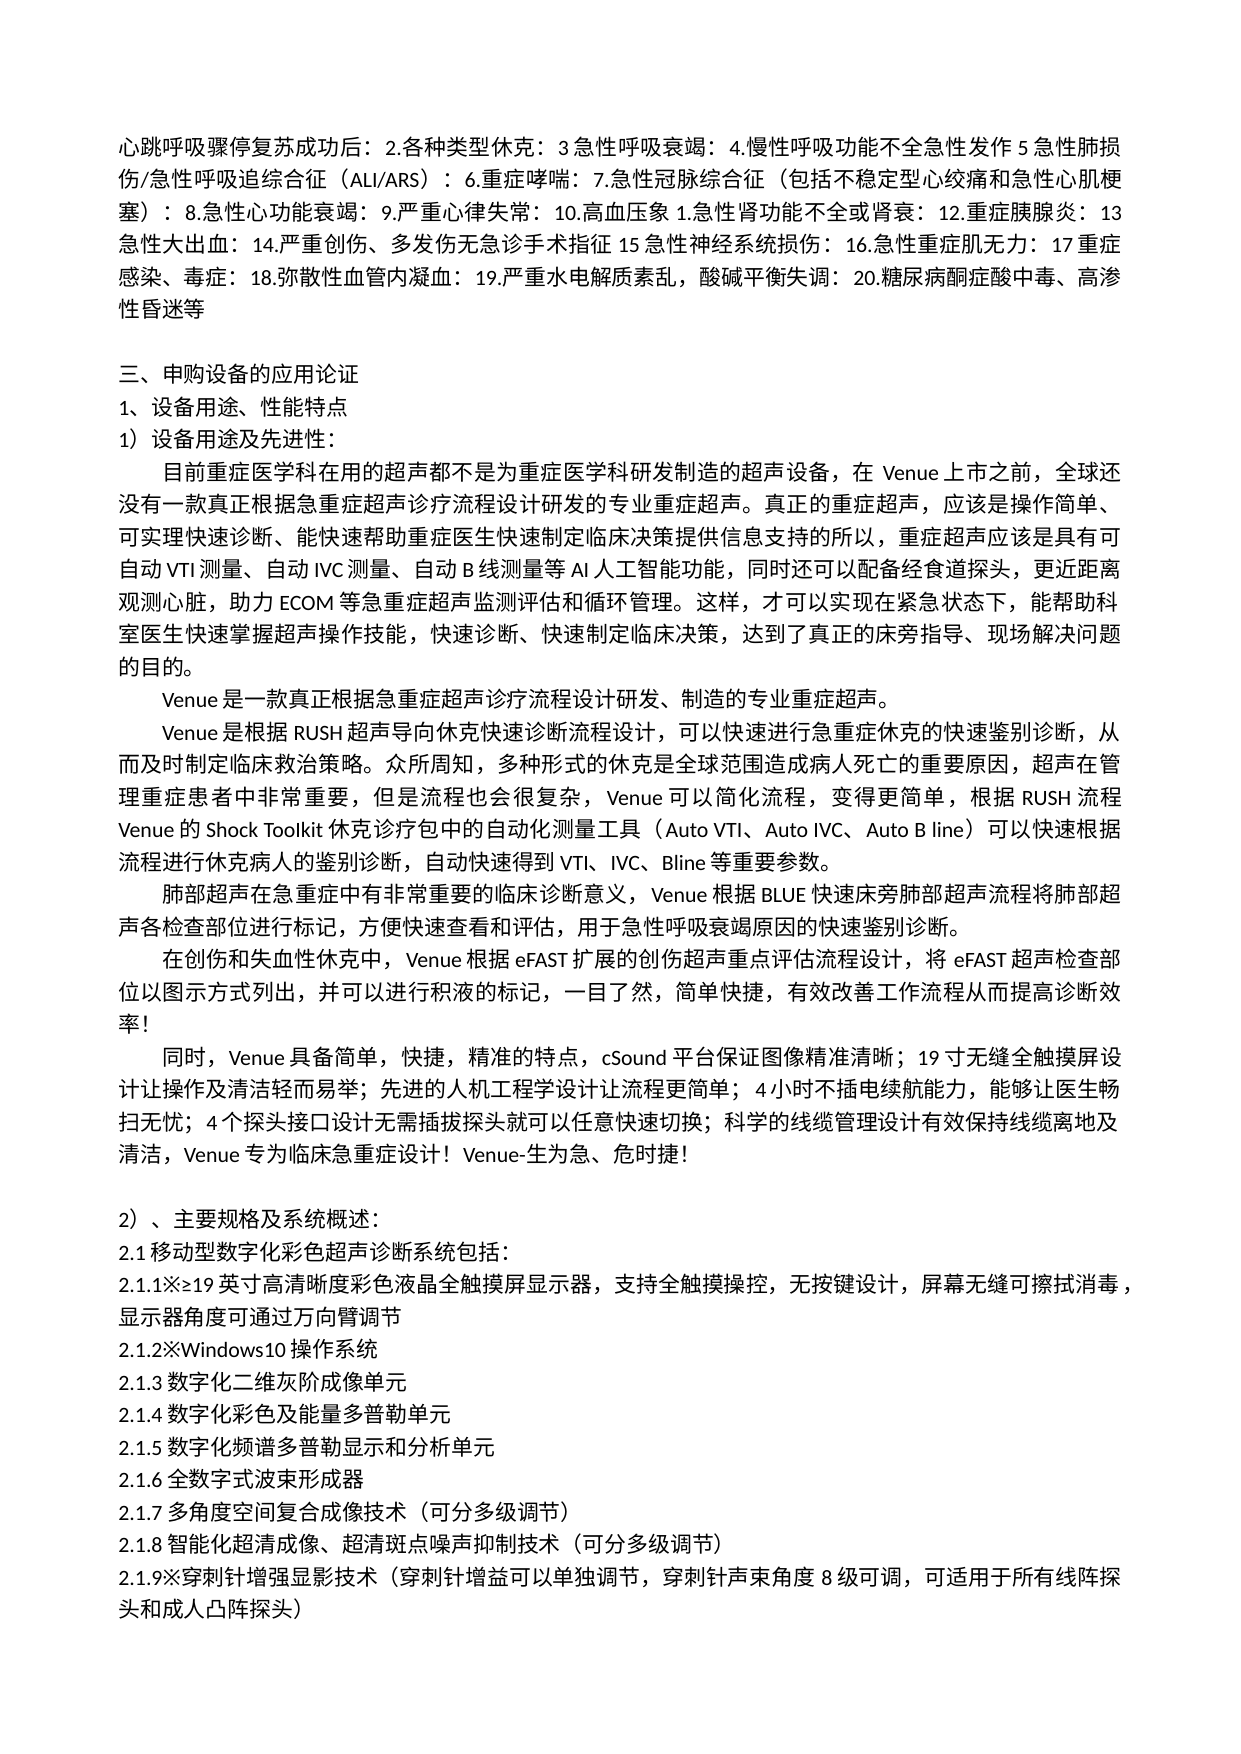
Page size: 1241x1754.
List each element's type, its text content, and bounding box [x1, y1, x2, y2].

text 肺部超声在急重症中有非常重要的临床诊断意义，Venue根据BLUE快速床旁肺部超声流程将肺部超声各检查部位进行标记，方便快速查看和评估，用于急性呼吸衰竭原因的快速鉴别诊断。 [118, 877, 1122, 942]
text 2.1.8智能化超清成像、超清斑点噪声抑制技术（可分多级调节） [118, 1527, 1122, 1559]
text 1）设备用途及先进性： [118, 422, 1122, 454]
text Venue是根据RUSH超声导向休克快速诊断流程设计，可以快速进行急重症休克的快速鉴别诊断，从而及时制定临床救治策略。众所周知，多种形式的休克是全球范围造成病人死亡的重要原因，超声在管理重症患者中非常重要，但是流程也会很复杂，Venue可以简化流程，变得更简单，根据RUSH流程Venue的Shock TooIkit休克诊疗包中的自动化测量工具（Auto VTI、Auto IVC、Auto B line）可以快速根据流程进行休克病人的鉴别诊断，自动快速得到VTI、IVC、Bline等重要参数。 [118, 714, 1122, 877]
text 三、申购设备的应用论证 [118, 357, 1122, 389]
text 2.1.4数字化彩色及能量多普勒单元 [118, 1397, 1122, 1429]
text 2.1.7多角度空间复合成像技术（可分多级调节） [118, 1494, 1122, 1527]
text 2.1移动型数字化彩色超声诊断系统包括： [118, 1234, 1122, 1267]
text 2.1.9※穿刺针增强显影技术（穿刺针增益可以单独调节，穿刺针声束角度8级可调，可适用于所有线阵探头和成人凸阵探头） [118, 1559, 1122, 1624]
text 2.1.1※≥19英寸高清晰度彩色液晶全触摸屏显示器，支持全触摸操控，无按键设计，屏幕无缝可擦拭消毒，显示器角度可通过万向臂调节 [118, 1267, 1122, 1332]
text Venue是一款真正根据急重症超声诊疗流程设计研发、制造的专业重症超声。 [118, 682, 1122, 714]
text 1、设备用途、性能特点 [118, 389, 1122, 422]
text 在创伤和失血性休克中，Venue根据eFAST扩展的创伤超声重点评估流程设计，将eFAST超声检查部位以图示方式列出，并可以进行积液的标记，一目了然，简单快捷，有效改善工作流程从而提高诊断效率！ [118, 942, 1122, 1039]
text 2.1.3数字化二维灰阶成像单元 [118, 1364, 1122, 1397]
text 2.1.6全数字式波束形成器 [118, 1462, 1122, 1494]
text 同时，Venue具备简单，快捷，精准的特点，cSound平台保证图像精准清晰；19寸无缝全触摸屏设计让操作及清洁轻而易举；先进的人机工程学设计让流程更简单；4小时不插电续航能力，能够让医生畅扫无忧；4个探头接口设计无需插拔探头就可以任意快速切换；科学的线缆管理设计有效保持线缆离地及清洁，Venue专为临床急重症设计！Venue-生为急、危时捷！ [118, 1039, 1122, 1169]
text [118, 129, 1122, 324]
text 2.1.5数字化频谱多普勒显示和分析单元 [118, 1429, 1122, 1462]
text 2.1.2※Windows10操作系统 [118, 1332, 1122, 1364]
text 2）、主要规格及系统概述： [118, 1202, 1122, 1234]
text 目前重症医学科在用的超声都不是为重症医学科研发制造的超声设备，在Venue上市之前，全球还没有一款真正根据急重症超声诊疗流程设计研发的专业重症超声。真正的重症超声，应该是操作简单、可实理快速诊断、能快速帮助重症医生快速制定临床决策提供信息支持的所以，重症超声应该是具有可自动VTI测量、自动IVC测量、自动B线测量等AI人工智能功能，同时还可以配备经食道探头，更近距离观测心脏，助力ECOM等急重症超声监测评估和循环管理。这样，才可以实现在紧急状态下，能帮助科室医生快速掌握超声操作技能，快速诊断、快速制定临床决策，达到了真正的床旁指导、现场解决问题的目的。 [118, 454, 1122, 682]
